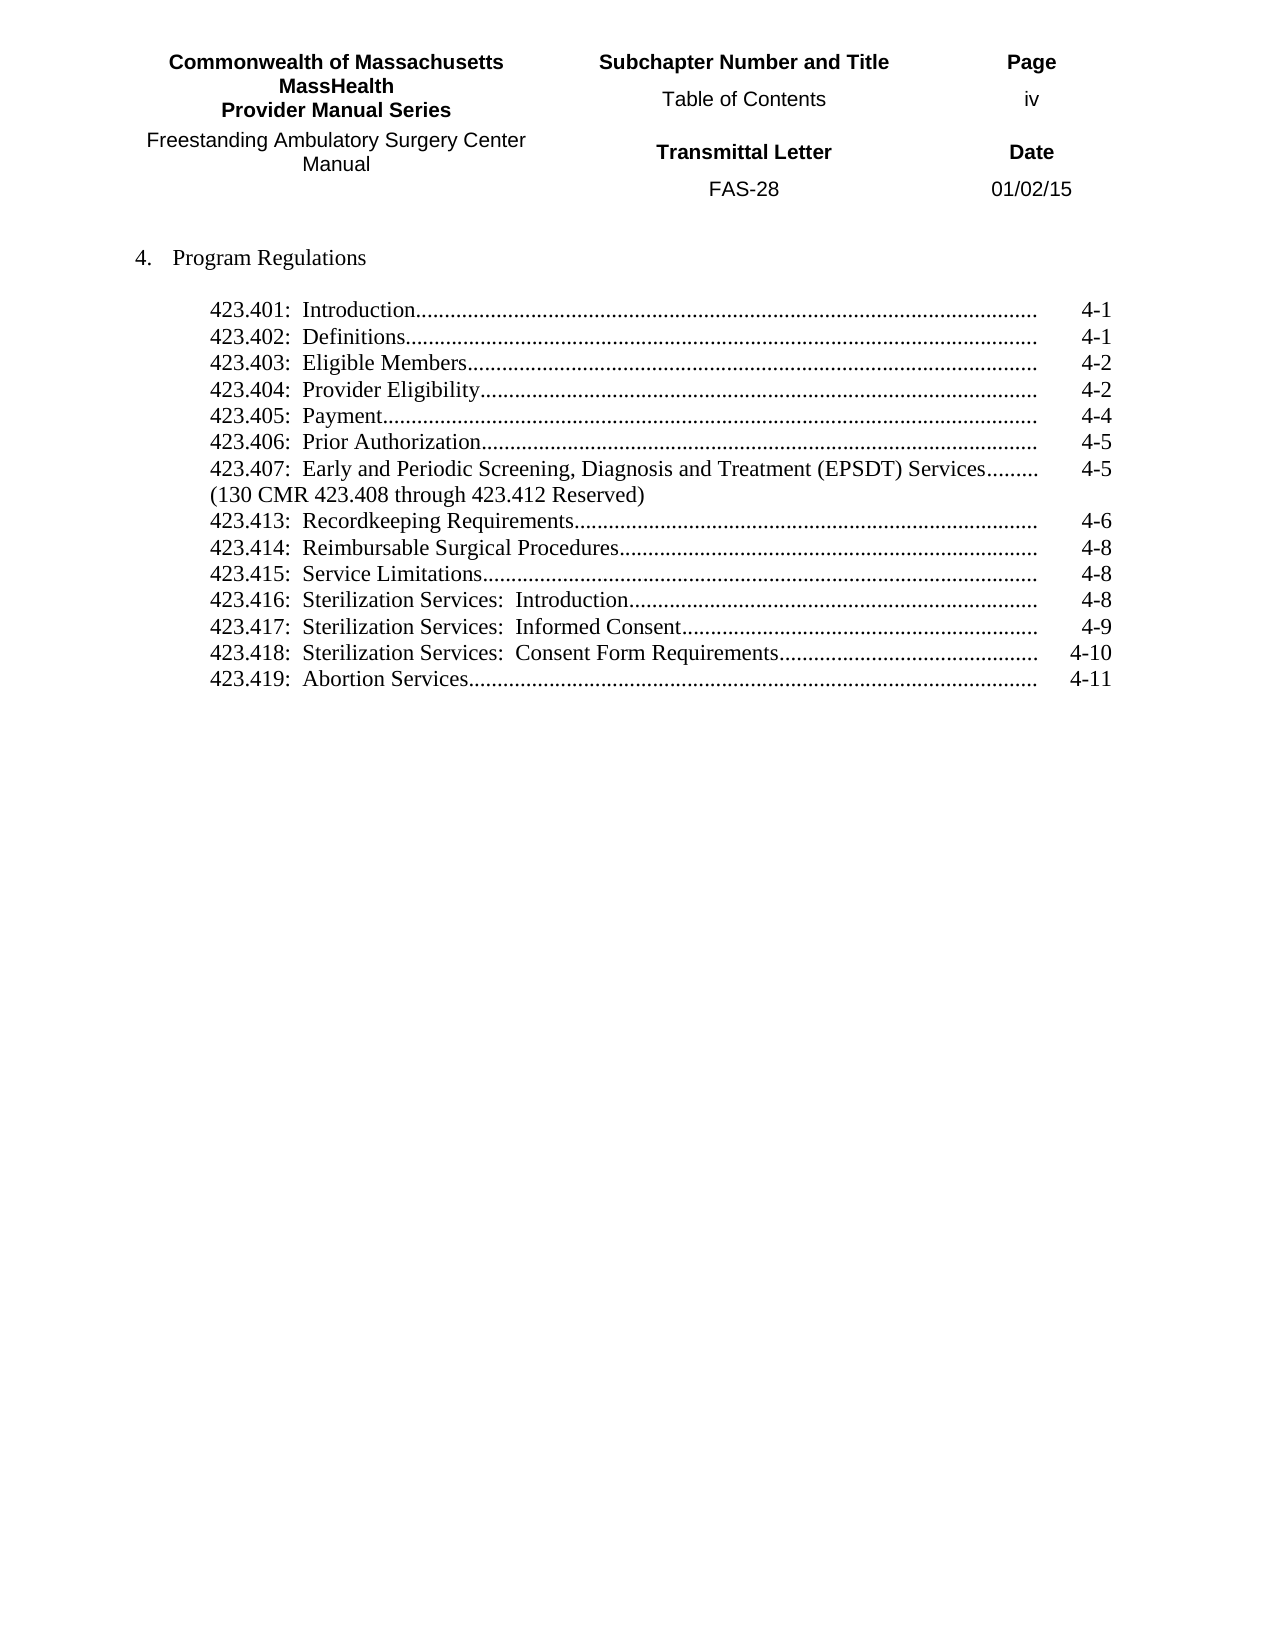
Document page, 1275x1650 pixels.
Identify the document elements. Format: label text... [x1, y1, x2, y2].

text 423.402: Definitions 4-1 [210, 323, 1140, 349]
table_header Page iv [939, 38, 1124, 127]
text 423.401: Introduction 4-1 [210, 297, 1140, 323]
text 423.415: Service Limitations 4-8 [210, 560, 1140, 586]
text 423.404: Provider Eligibility 4-2 [210, 376, 1140, 402]
text 423.416: Sterilization Services: Introduction 4-8 [210, 586, 1140, 613]
table_cell Date 01/02/15 [939, 128, 1124, 217]
table_header Subchapter Number and Title Table of Contents [549, 38, 939, 127]
text 423.407: Early and Periodic Screening, Diagnosis and Treatment (EPSDT) Services 4-5 [210, 455, 1140, 481]
text 423.414: Reimbursable Surgical Procedures 4-8 [210, 534, 1140, 560]
table_cell Transmittal Letter FAS-28 [549, 128, 939, 217]
text 423.419: Abortion Services 4-11 [210, 666, 1140, 692]
text (130 CMR 423.408 through 423.412 Reserved) [210, 481, 1140, 507]
text 423.418: Sterilization Services: Consent Form Requirements 4-10 [210, 639, 1140, 666]
text 423.417: Sterilization Services: Informed Consent 4-9 [210, 613, 1140, 639]
table_cell Freestanding Manual [124, 128, 549, 217]
text 423.413: Recordkeeping Requirements 4-6 [210, 507, 1140, 534]
text 423.405: Payment 4-4 [210, 402, 1140, 428]
table_header MassHealth Provider Manual Series [124, 38, 549, 127]
text 423.403: Eligible Members 4-2 [210, 349, 1140, 376]
text 423.406: Prior Authorization 4-5 [210, 428, 1140, 455]
text 4. Program Regulations [135, 244, 1140, 270]
